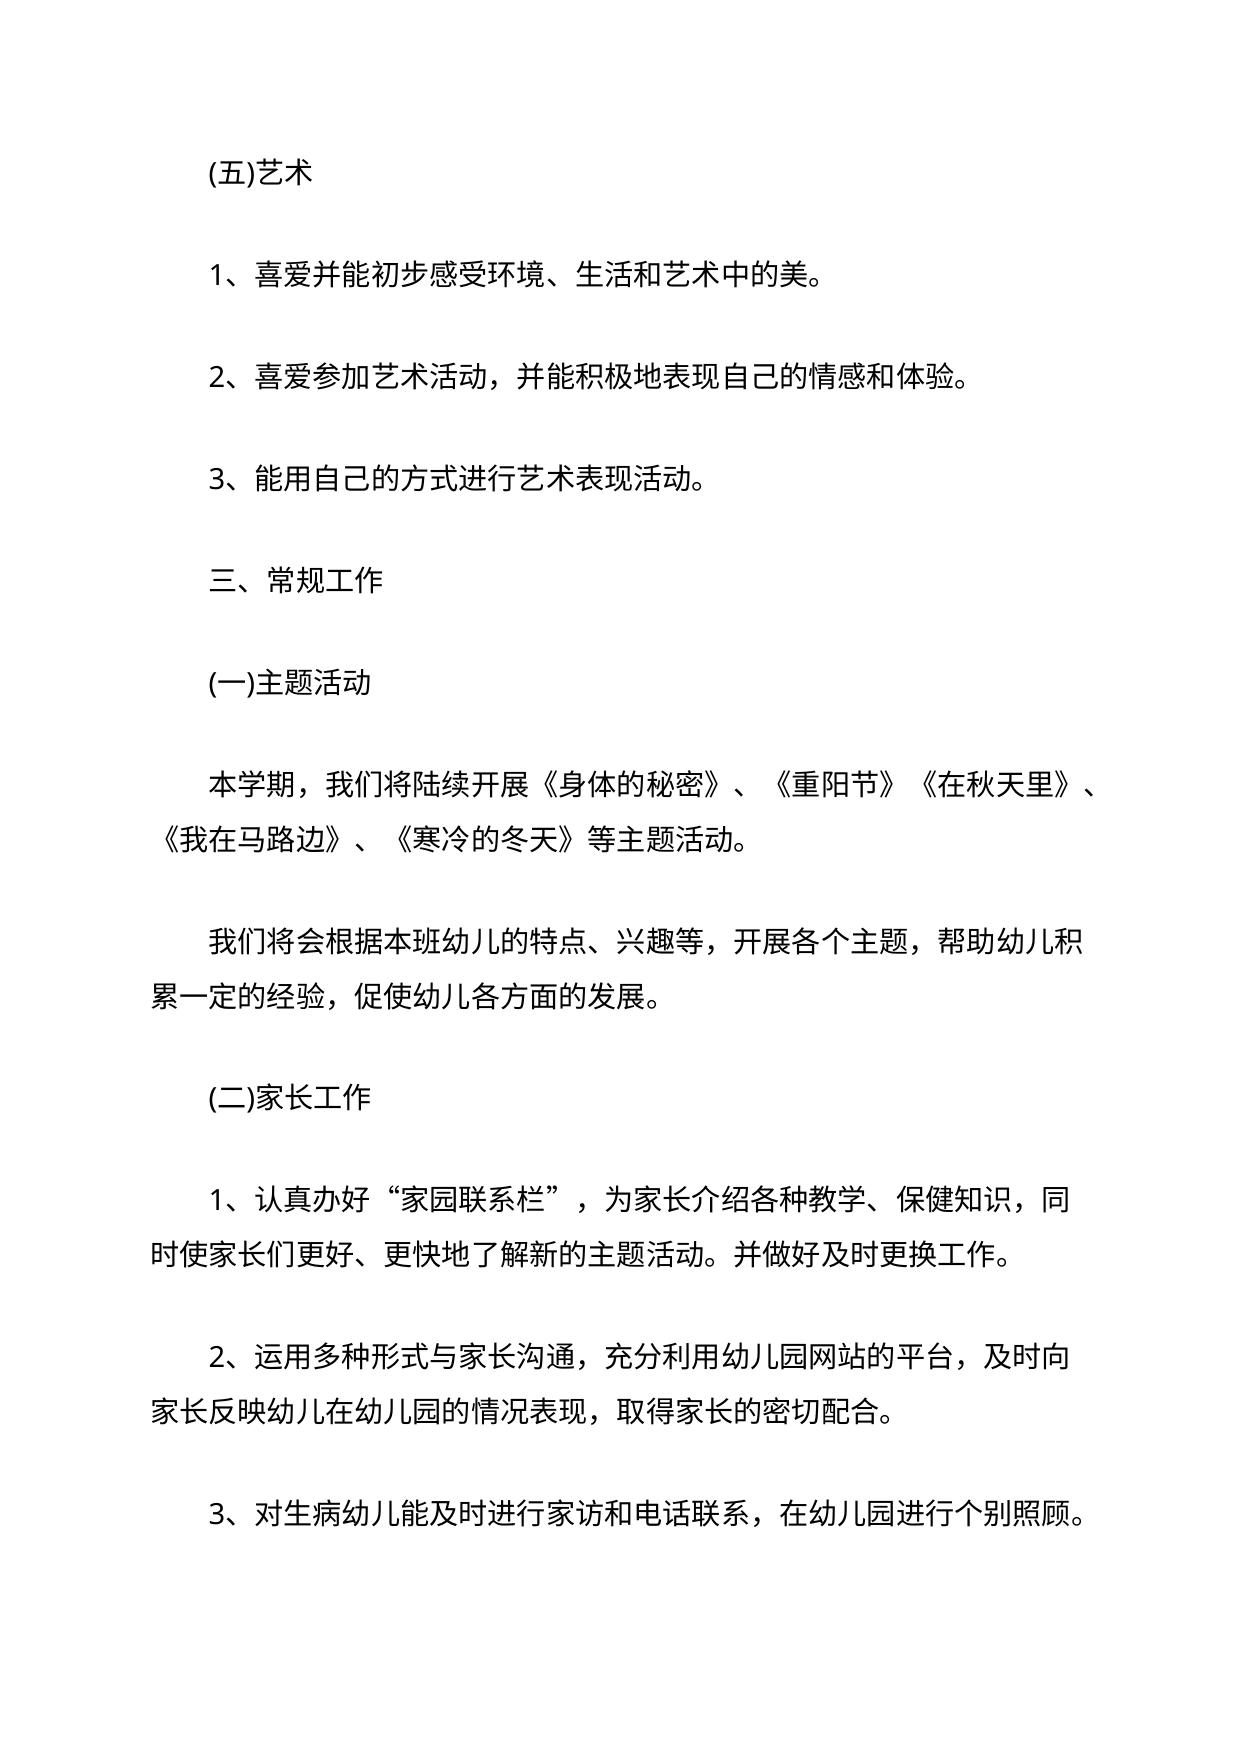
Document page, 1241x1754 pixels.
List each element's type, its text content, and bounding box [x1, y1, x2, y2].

text (二)家长工作 [150, 1075, 1090, 1117]
text 1、认真办好“家园联系栏”，为家长介绍各种教学、保健知识，同时使家长们更好、更快地了解新的主题活动。并做好及时更换工作。 [150, 1177, 1090, 1274]
text 2、喜爱参加艺术活动，并能积极地表现自己的情感和体验。 [150, 354, 1090, 396]
text 2、运用多种形式与家长沟通，充分利用幼儿园网站的平台，及时向家长反映幼儿在幼儿园的情况表现，取得家长的密切配合。 [150, 1334, 1090, 1431]
text 1、喜爱并能初步感受环境、生活和艺术中的美。 [150, 252, 1090, 294]
text (五)艺术 [150, 150, 1090, 192]
text 本学期，我们将陆续开展《身体的秘密》、《重阳节》《在秋天里》、《我在马路边》、《寒冷的冬天》等主题活动。 [150, 762, 1090, 859]
text 我们将会根据本班幼儿的特点、兴趣等，开展各个主题，帮助幼儿积累一定的经验，促使幼儿各方面的发展。 [150, 918, 1090, 1016]
text (一)主题活动 [150, 660, 1090, 702]
text 3、能用自己的方式进行艺术表现活动。 [150, 456, 1090, 498]
text 3、对生病幼儿能及时进行家访和电话联系，在幼儿园进行个别照顾。 [150, 1491, 1090, 1533]
text 三、常规工作 [150, 558, 1090, 600]
